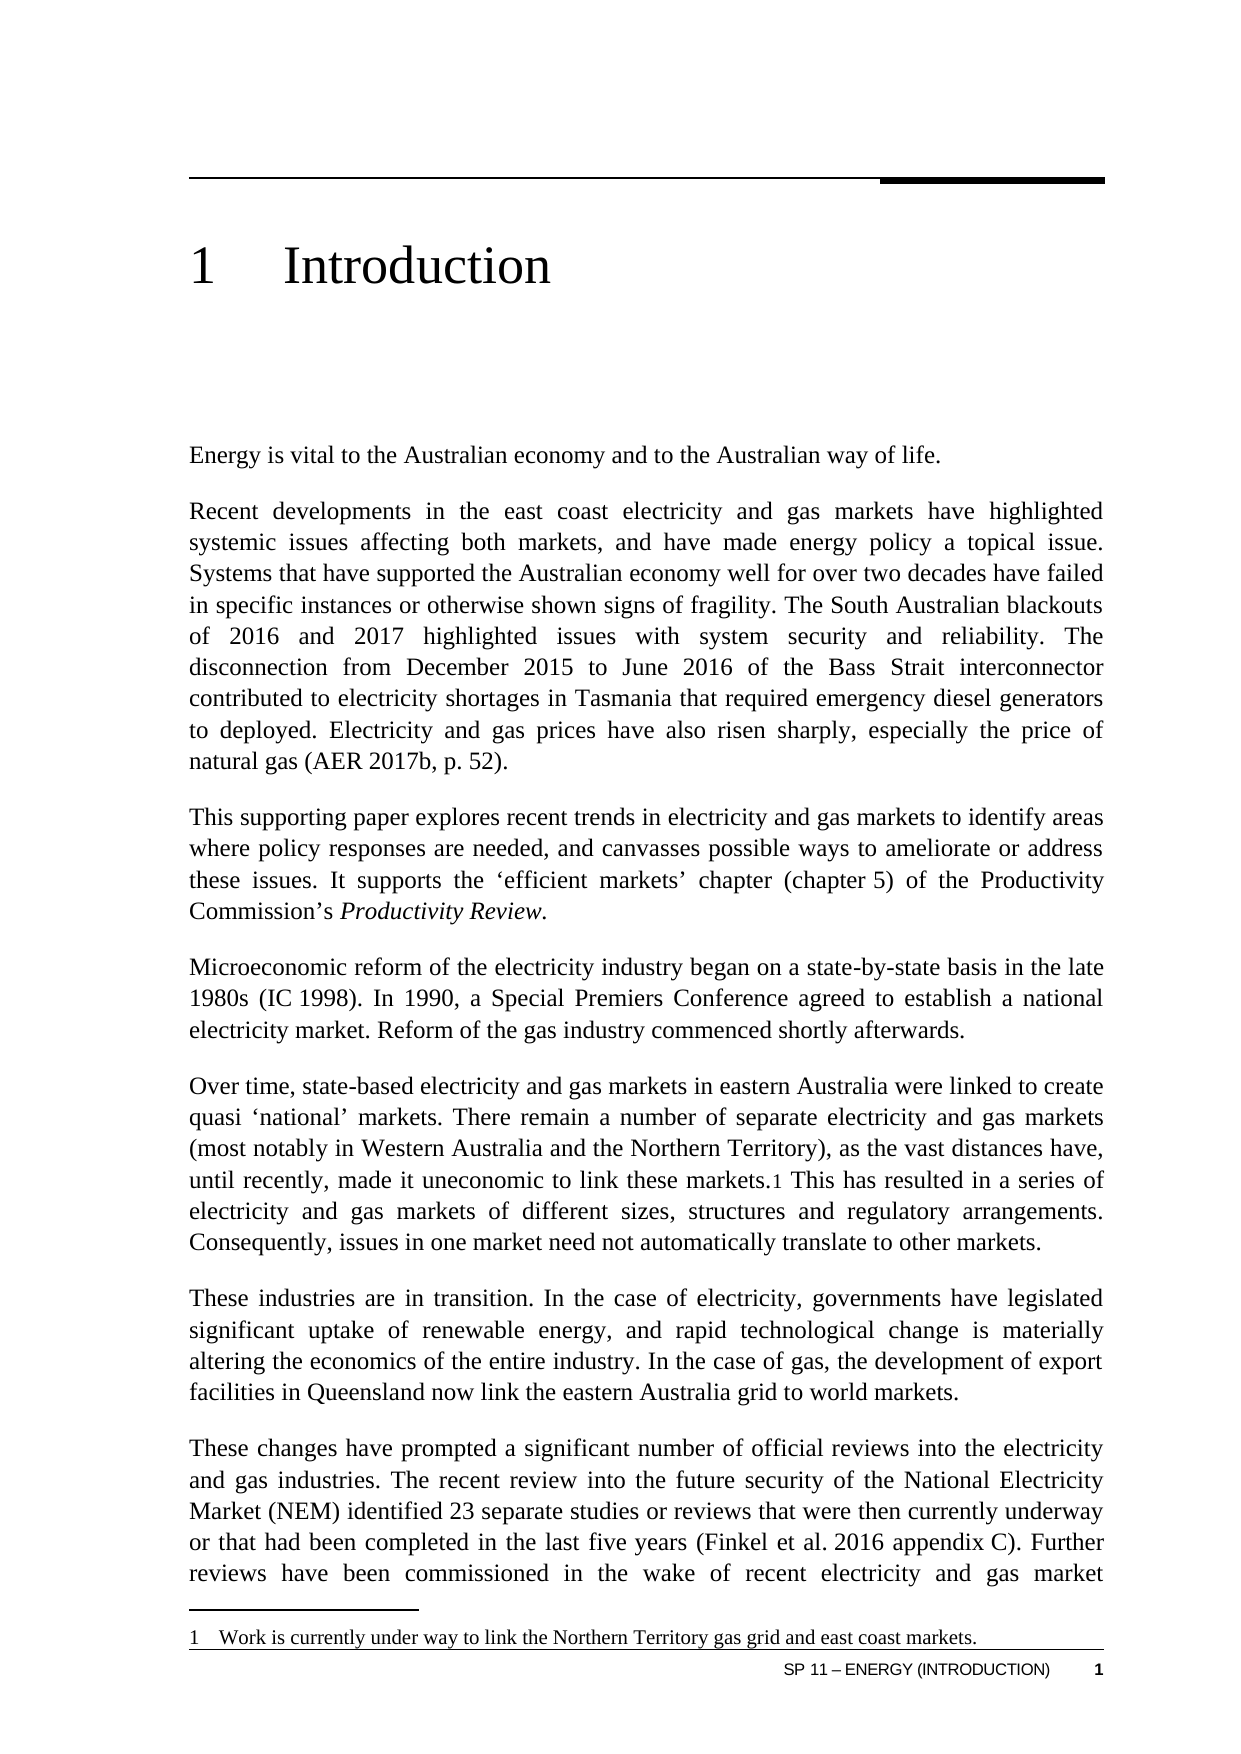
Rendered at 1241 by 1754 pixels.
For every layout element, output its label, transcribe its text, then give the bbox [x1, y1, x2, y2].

text This supporting paper explores recent trends in electricity and gas markets to identify areas where policy responses are needed, and canvasses possible ways to ameliorate or address these issues. It supports the ‘efficient markets’ chapter (chapter 5) of the Productivity Commission’s Productivity Review. [189, 800, 1104, 925]
subtitle 1 Introduction [189, 233, 1104, 296]
text These industries are in transition. In the case of electricity, governments have legislated significant uptake of renewable energy, and rapid technological change is materially altering the economics of the entire industry. In the case of gas, the development of export facilities in Queensland now link the eastern Australia grid to world markets. [189, 1281, 1104, 1406]
text Recent developments in the east coast electricity and gas markets have highlighted systemic issues affecting both markets, and have made energy policy a topical issue. Systems that have supported the Australian economy well for over two decades have failed in specific instances or otherwise shown signs of fragility. The South Australian blackouts of 2016 and 2017 highlighted issues with system security and reliability. The disconnection from December 2015 to June 2016 of the Bass Strait interconnector contributed to electricity shortages in Tasmania that required emergency diesel generators to deployed. Electricity and gas prices have also risen sharply, especially the price of natural gas (AER 2017b, p. 52). [189, 493, 1104, 775]
text Over time, state-based electricity and gas markets in eastern Australia were linked to create quasi ‘national’ markets. There remain a number of separate electricity and gas markets (most notably in Western Australia and the Northern Territory), as the vast distances have, until recently, made it uneconomic to link these markets. This has resulted in a series of electricity and gas markets of different sizes, structures and regulatory arrangements. Consequently, issues in one market need not automatically translate to other markets. [189, 1068, 1104, 1256]
text Microeconomic reform of the electricity industry began on a state-by-state basis in the late 1980s (IC 1998). In 1990, a Special Premiers Conference agreed to establish a national electricity market. Reform of the gas industry commenced shortly afterwards. [189, 950, 1104, 1043]
text Energy is vital to the Australian economy and to the Australian way of life. [189, 437, 1104, 468]
